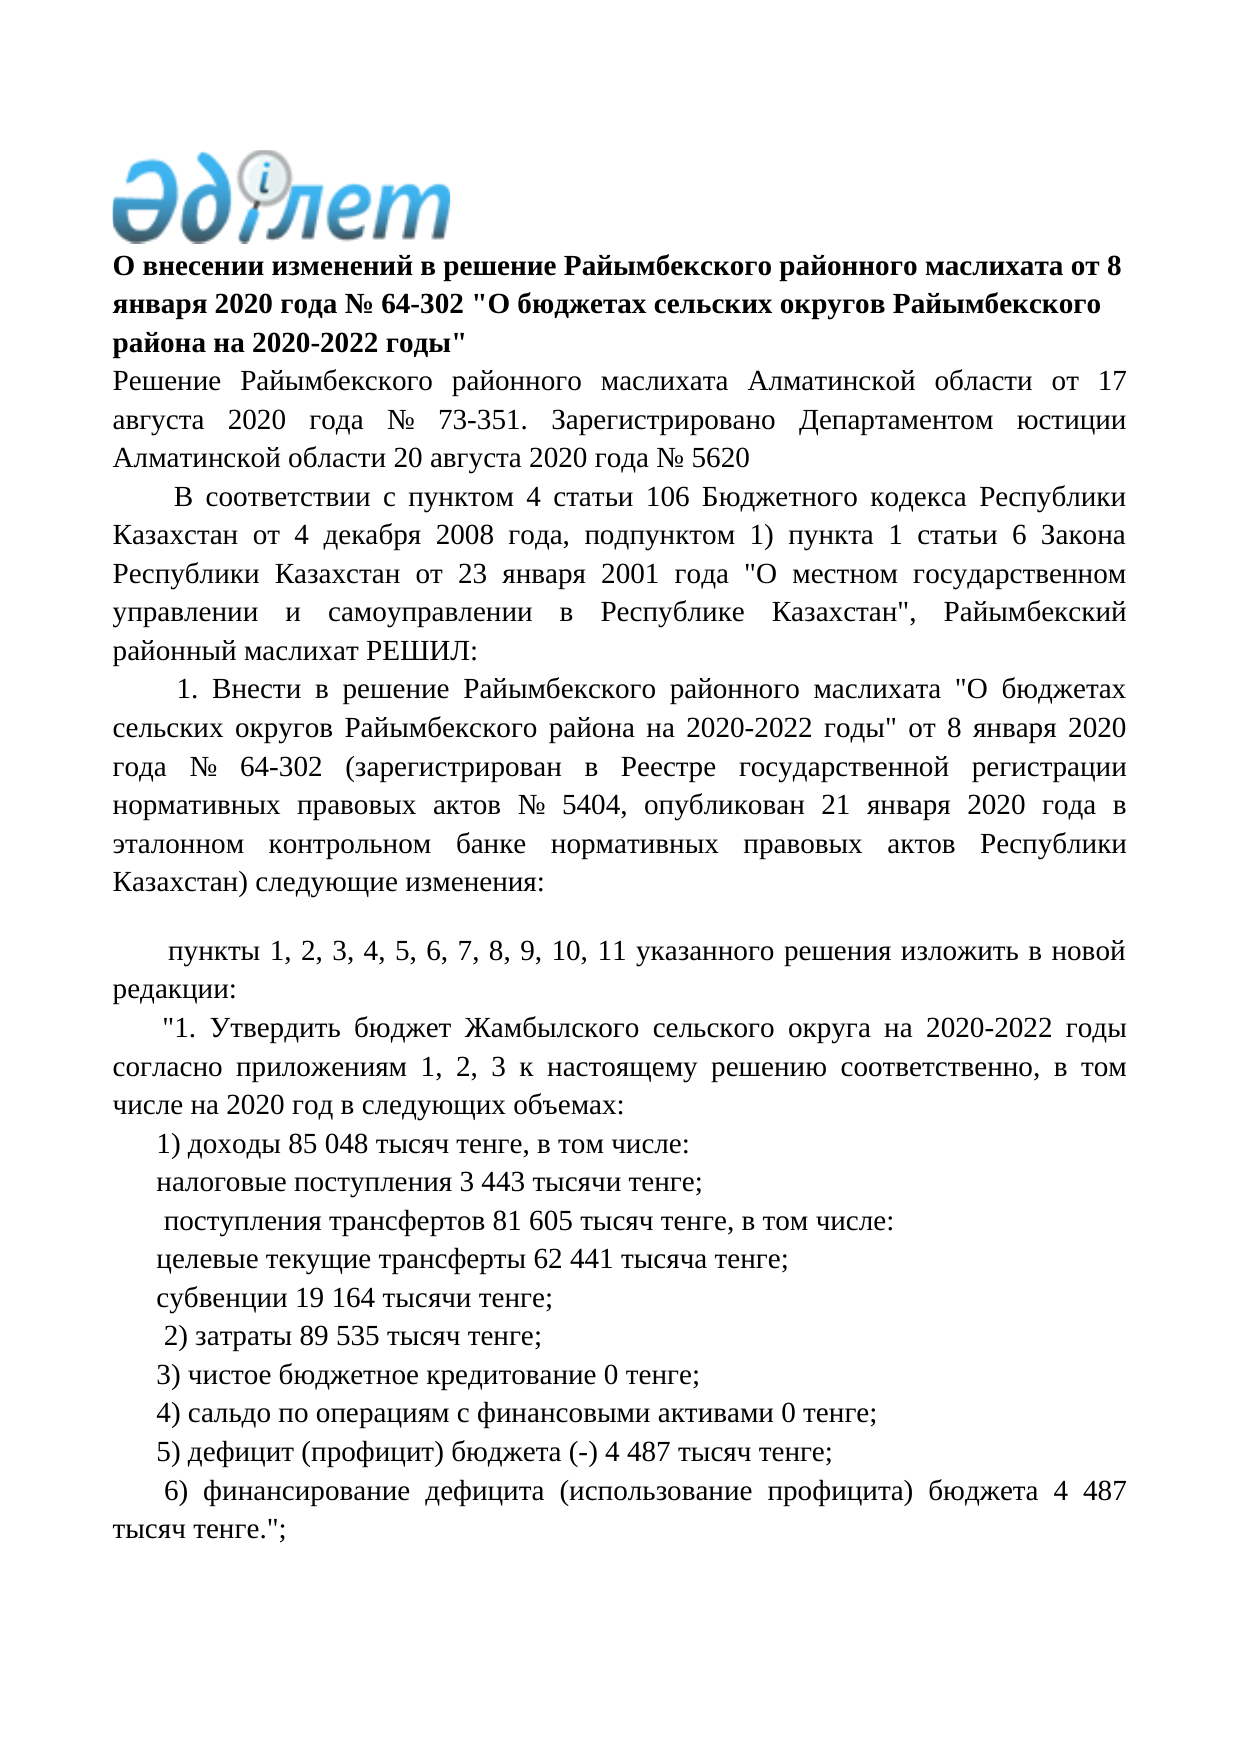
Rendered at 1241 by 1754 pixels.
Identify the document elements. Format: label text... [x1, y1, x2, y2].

text субвенции 19 164 тысячи тенге; [112, 1280, 1128, 1313]
text целевые текущие трансферты 62 441 тысяча тенге; [112, 1241, 1128, 1275]
text 2) затраты 89 535 тысяч тенге; [112, 1318, 1128, 1352]
picture [112, 150, 451, 244]
text "1. Утвердить бюджет Жамбылского сельского округа на 2020-2022 годы согласно приложениям 1, 2, 3 к настоящему решению соответственно, в том числе на 2020 год в следующих объемах: [112, 1010, 1128, 1121]
text 5) дефицит (профицит) бюджета (-) 4 487 тысяч тенге; [112, 1434, 1128, 1468]
text 4) сальдо по операциям с финансовыми активами 0 тенге; [112, 1396, 1128, 1429]
text налоговые поступления 3 443 тысячи тенге; [112, 1164, 1128, 1198]
text 3) чистое бюджетное кредитование 0 тенге; [112, 1357, 1128, 1391]
text В соответствии с пунктом 4 статьи 106 Бюджетного кодекса Республики Казахстан от 4 декабря 2008 года, подпунктом 1) пункта 1 статьи 6 Закона Республики Казахстан от 23 января 2001 года "О местном государственном управлении и самоуправлении в Республике Казахстан", Райымбекский районный маслихат РЕШИЛ: [112, 479, 1128, 667]
text Решение Райымбекского районного маслихата Алматинской области от 17 августа 2020 года № 73-351. Зарегистрировано Департаментом юстиции Алматинской области 20 августа 2020 года № 5620 [112, 363, 1128, 474]
text О внесении изменений в решение Райымбекского районного маслихата от 8 января 2020 года № 64-302 "О бюджетах сельских округов Райымбекского района на 2020-2022 годы" [112, 248, 1128, 358]
text пункты 1, 2, 3, 4, 5, 6, 7, 8, 9, 10, 11 указанного решения изложить в новой редакции: [112, 933, 1128, 1005]
text поступления трансфертов 81 605 тысяч тенге, в том числе: [112, 1203, 1128, 1236]
text 1) доходы 85 048 тысяч тенге, в том числе: [112, 1126, 1128, 1159]
text 1. Внести в решение Райымбекского районного маслихата "О бюджетах сельских округов Райымбекского района на 2020-2022 годы" от 8 января 2020 года № 64-302 (зарегистрирован в Реестре государственной регистрации нормативных правовых актов № 5404, опубликован 21 января 2020 года в эталонном контрольном банке нормативных правовых актов Республики Казахстан) следующие изменения: [112, 672, 1128, 898]
text 6) финансирование дефицита (использование профицита) бюджета 4 487 тысяч тенге."; [112, 1473, 1128, 1545]
